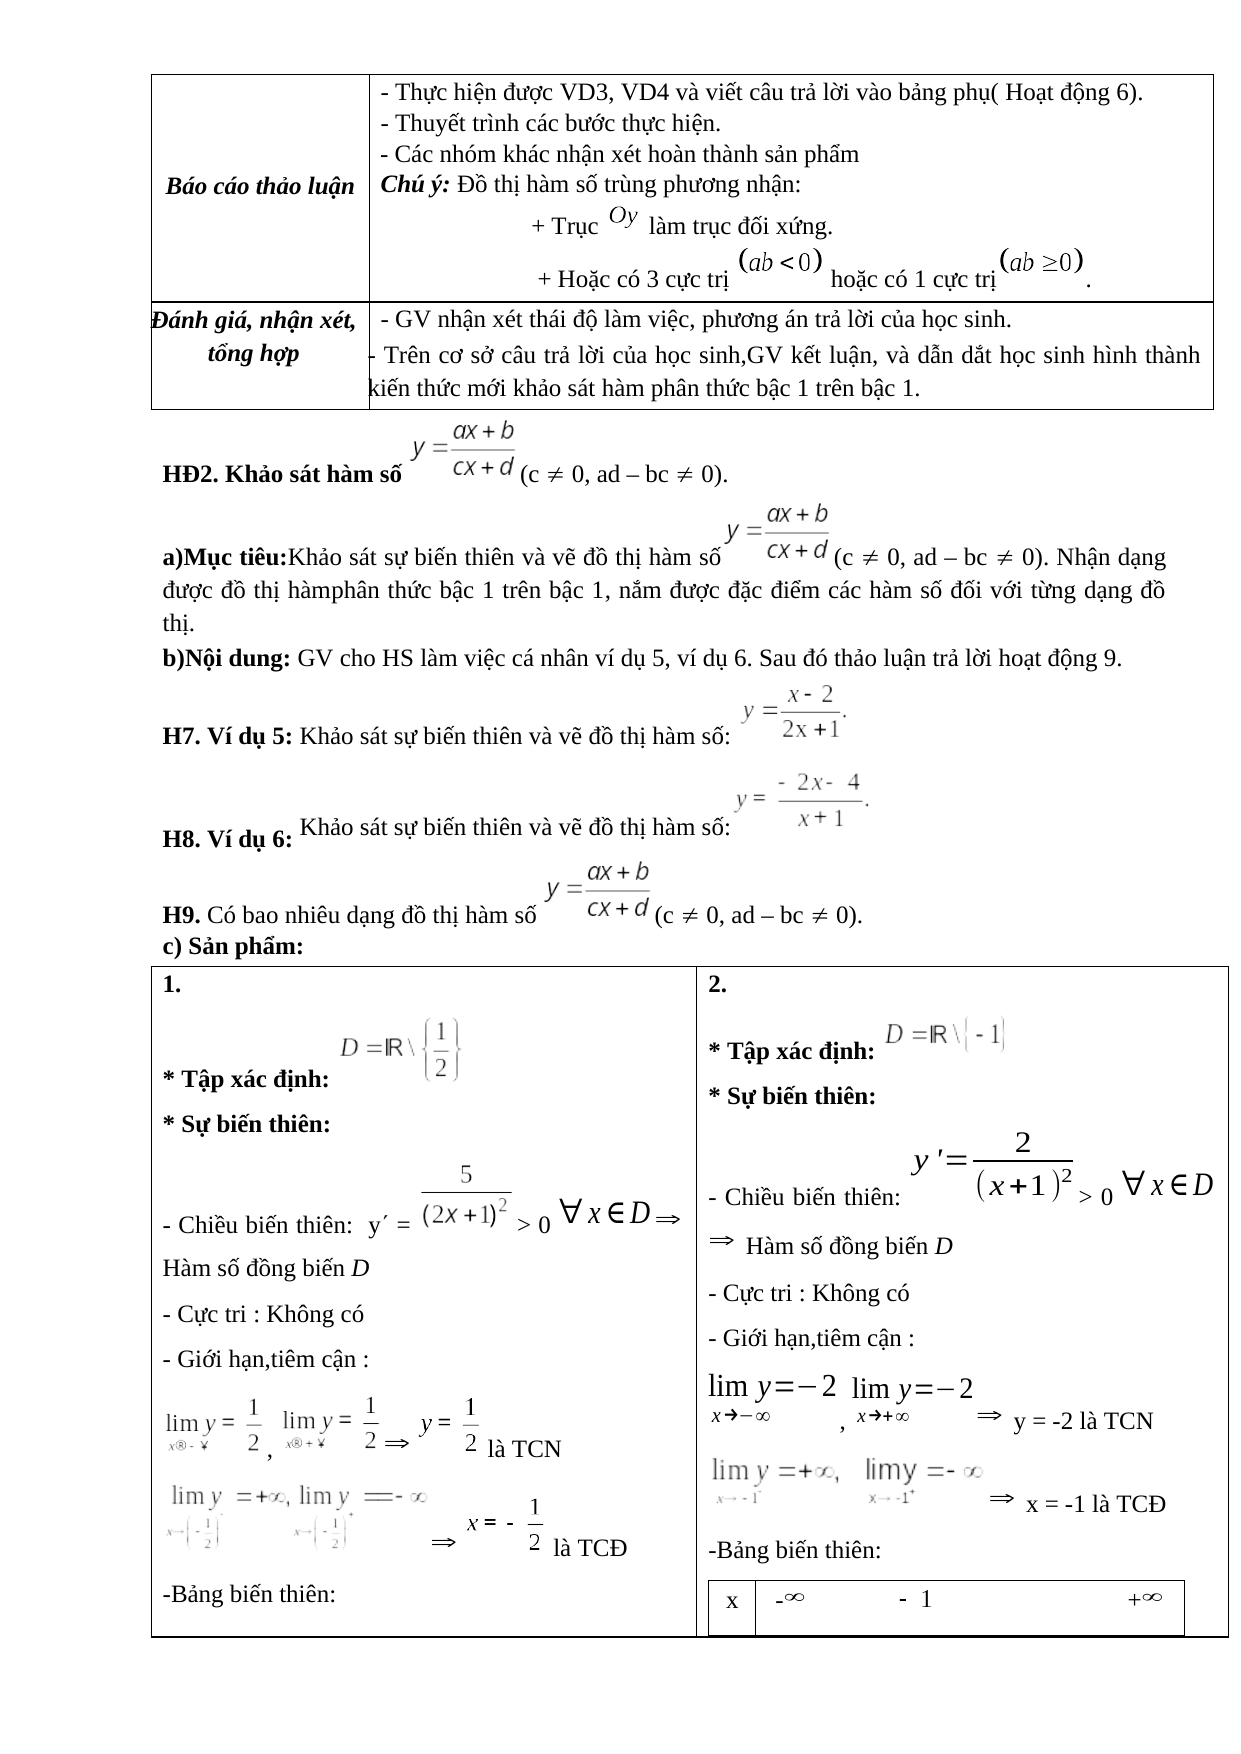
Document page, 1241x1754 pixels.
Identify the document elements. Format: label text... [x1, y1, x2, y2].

table_cell - Thực hiện được VD3, VD4 và viết câu trả lời vào bảng phụ( Hoạt động 6). - Thuyết trình các bước thực hiện. - Các nhóm khác nhận xét hoàn thành sản phẩm Chú ý: Đồ thị hàm số trùng phương nhận: + Trục làm trục đối xứng. + Hoặc có 3 cực trị hoặc có 1 cực trị. [370, 75, 1213, 301]
text a)Mục tiêu:Khảo sát sự biến thiên và vẽ đồ thị hàm số(c 0, ad – bc 0). Nhận dạng được đồ thị hàmphân thức bậc 1 trên bậc 1, nắm được đặc điểm các hàm số đối với từng dạng đồ thị. [162, 494, 1166, 637]
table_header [152, 967, 696, 1636]
text H8. Ví dụ 6: Khảo sát sự biến thiên và vẽ đồ thị hàm số: [162, 767, 1166, 853]
text c) Sản phẩm: [162, 931, 1166, 960]
table_cell Đánh giá, nhận xét, tổng hợp [152, 303, 369, 408]
text b)Nội dung: GV cho HS làm việc cá nhân ví dụ 5, ví dụ 6. Sau đó thảo luận trả lời hoạt động 9. [162, 643, 1166, 672]
text H7. Ví dụ 5: Khảo sát sự biến thiên và vẽ đồ thị hàm số: [162, 678, 1166, 750]
text H9. Có bao nhiêu dạng đồ thị hàm số (c 0, ad – bc 0). [162, 853, 1166, 929]
table_cell Báo cáo thảo luận [152, 75, 369, 301]
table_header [697, 967, 1228, 1636]
table_cell - GV nhận xét thái độ làm việc, phương án trả lời của học sinh. - Trên cơ sở câu trả lời của học sinh,GV kết luận, và dẫn dắt học sinh hình thành kiến thức mới khảo sát hàm phân thức bậc 1 trên bậc 1. [370, 303, 1213, 408]
text HĐ2. Khảo sát hàm số (c 0, ad – bc 0). [162, 412, 1166, 488]
